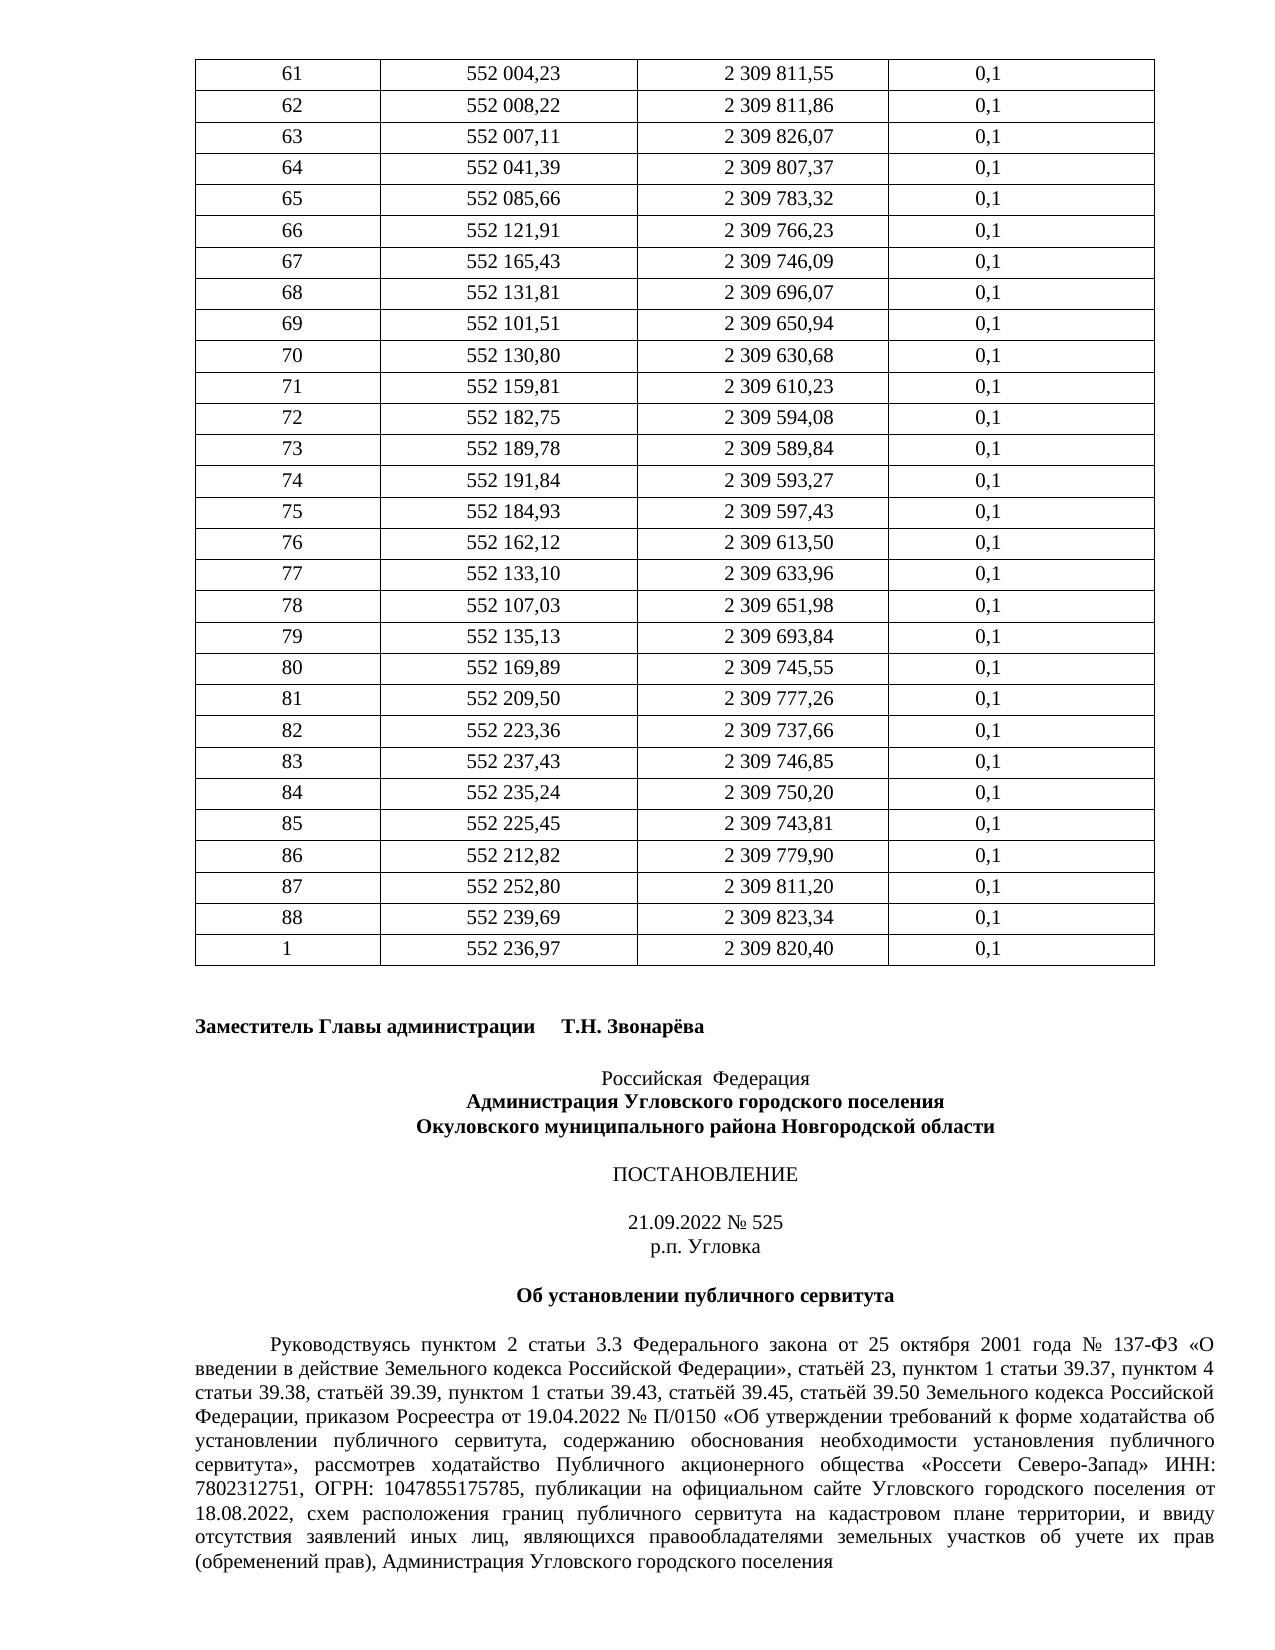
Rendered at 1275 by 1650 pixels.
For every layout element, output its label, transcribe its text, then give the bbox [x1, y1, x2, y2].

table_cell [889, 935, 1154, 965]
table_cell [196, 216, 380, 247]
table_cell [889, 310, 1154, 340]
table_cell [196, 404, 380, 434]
text Заместитель Главы администрации Т.Н. Звонарёва [195, 1004, 1216, 1041]
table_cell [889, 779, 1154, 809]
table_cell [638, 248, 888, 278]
text Об установлении публичного сервитута [195, 1282, 1216, 1307]
text р.п. Угловка [195, 1234, 1216, 1258]
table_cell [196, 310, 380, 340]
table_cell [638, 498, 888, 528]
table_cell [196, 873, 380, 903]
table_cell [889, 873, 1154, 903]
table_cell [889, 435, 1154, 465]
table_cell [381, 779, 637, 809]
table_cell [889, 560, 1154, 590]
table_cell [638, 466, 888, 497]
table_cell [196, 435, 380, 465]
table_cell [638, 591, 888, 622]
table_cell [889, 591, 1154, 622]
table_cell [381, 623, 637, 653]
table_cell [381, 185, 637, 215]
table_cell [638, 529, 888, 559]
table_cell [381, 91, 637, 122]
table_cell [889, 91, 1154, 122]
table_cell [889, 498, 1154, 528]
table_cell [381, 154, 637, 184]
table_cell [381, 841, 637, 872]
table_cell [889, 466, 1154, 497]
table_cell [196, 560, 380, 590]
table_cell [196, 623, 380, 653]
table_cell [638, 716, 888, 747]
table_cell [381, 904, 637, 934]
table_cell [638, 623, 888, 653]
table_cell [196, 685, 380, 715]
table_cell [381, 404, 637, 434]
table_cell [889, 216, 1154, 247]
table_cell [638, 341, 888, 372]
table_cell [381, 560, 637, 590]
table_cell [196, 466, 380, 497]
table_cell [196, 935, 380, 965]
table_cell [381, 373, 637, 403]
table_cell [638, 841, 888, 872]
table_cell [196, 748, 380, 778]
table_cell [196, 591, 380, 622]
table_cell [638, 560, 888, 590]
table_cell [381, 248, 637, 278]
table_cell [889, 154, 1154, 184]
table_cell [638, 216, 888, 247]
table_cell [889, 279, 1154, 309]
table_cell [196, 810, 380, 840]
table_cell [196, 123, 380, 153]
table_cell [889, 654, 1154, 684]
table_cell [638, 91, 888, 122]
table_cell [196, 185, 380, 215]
text Окуловского муниципального района Новгородской области [195, 1113, 1216, 1138]
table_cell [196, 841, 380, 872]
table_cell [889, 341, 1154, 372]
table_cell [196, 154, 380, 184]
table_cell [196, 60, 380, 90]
text Российская Федерация [195, 1065, 1216, 1089]
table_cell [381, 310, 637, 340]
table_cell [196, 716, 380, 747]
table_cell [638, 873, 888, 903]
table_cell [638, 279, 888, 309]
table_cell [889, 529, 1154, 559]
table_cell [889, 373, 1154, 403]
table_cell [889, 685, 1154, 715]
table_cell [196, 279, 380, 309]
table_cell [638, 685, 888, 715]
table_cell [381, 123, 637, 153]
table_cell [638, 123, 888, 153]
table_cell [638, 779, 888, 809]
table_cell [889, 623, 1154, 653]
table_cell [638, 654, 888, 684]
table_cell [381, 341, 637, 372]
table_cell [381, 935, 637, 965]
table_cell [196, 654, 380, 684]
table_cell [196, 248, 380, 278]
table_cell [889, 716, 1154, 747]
text ПОСТАНОВЛЕНИЕ [195, 1162, 1216, 1186]
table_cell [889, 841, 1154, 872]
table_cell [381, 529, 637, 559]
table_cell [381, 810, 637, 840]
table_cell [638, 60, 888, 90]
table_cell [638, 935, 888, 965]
text 21.09.2022 № 525 [195, 1210, 1216, 1234]
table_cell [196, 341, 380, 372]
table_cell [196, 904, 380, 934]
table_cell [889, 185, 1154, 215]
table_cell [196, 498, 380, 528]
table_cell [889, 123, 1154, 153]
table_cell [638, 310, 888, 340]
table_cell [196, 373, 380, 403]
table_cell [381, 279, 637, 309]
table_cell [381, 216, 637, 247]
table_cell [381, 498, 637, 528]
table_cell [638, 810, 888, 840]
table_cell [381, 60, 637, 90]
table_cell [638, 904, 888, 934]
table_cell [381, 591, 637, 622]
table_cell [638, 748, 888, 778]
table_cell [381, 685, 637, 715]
text Администрация Угловского городского поселения [195, 1089, 1216, 1113]
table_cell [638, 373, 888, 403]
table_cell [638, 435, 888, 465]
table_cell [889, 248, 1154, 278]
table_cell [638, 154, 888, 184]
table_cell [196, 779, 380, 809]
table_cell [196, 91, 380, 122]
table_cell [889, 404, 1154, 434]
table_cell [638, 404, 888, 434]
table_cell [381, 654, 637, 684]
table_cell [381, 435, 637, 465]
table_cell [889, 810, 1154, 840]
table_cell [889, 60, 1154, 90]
text Руководствуясь пунктом 2 статьи 3.3 Федерального закона от 25 октября 2001 года № 137-ФЗ «О введении в действие Земельного кодекса Российской Федерации», статьёй 23, пунктом 1 статьи 39.37, пунктом 4 статьи 39.38, статьёй 39.39, пунктом 1 статьи 39.43, статьёй 39.45, статьёй 39.50 Земельного кодекса Российской Федерации, приказом Росреестра от 19.04.2022 № П/0150 «Об утверждении требований к форме ходатайства об установлении публичного сервитута, содержанию обоснования необходимости установления публичного сервитута», рассмотрев ходатайство Публичного акционерного общества «Россети Северо-Запад» ИНН: 7802312751, ОГРН: 1047855175785, публикации на официальном сайте Угловского городского поселения от 18.08.2022, схем расположения границ публичного сервитута на кадастровом плане территории, и ввиду отсутствия заявлений иных лиц, являющихся правообладателями земельных участков об учете их прав (обременений прав), Администрация Угловского городского поселения [195, 1332, 1216, 1573]
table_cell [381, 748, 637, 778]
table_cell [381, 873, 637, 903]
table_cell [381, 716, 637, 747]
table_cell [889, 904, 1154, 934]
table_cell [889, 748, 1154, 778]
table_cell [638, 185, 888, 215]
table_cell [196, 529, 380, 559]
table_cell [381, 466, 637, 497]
